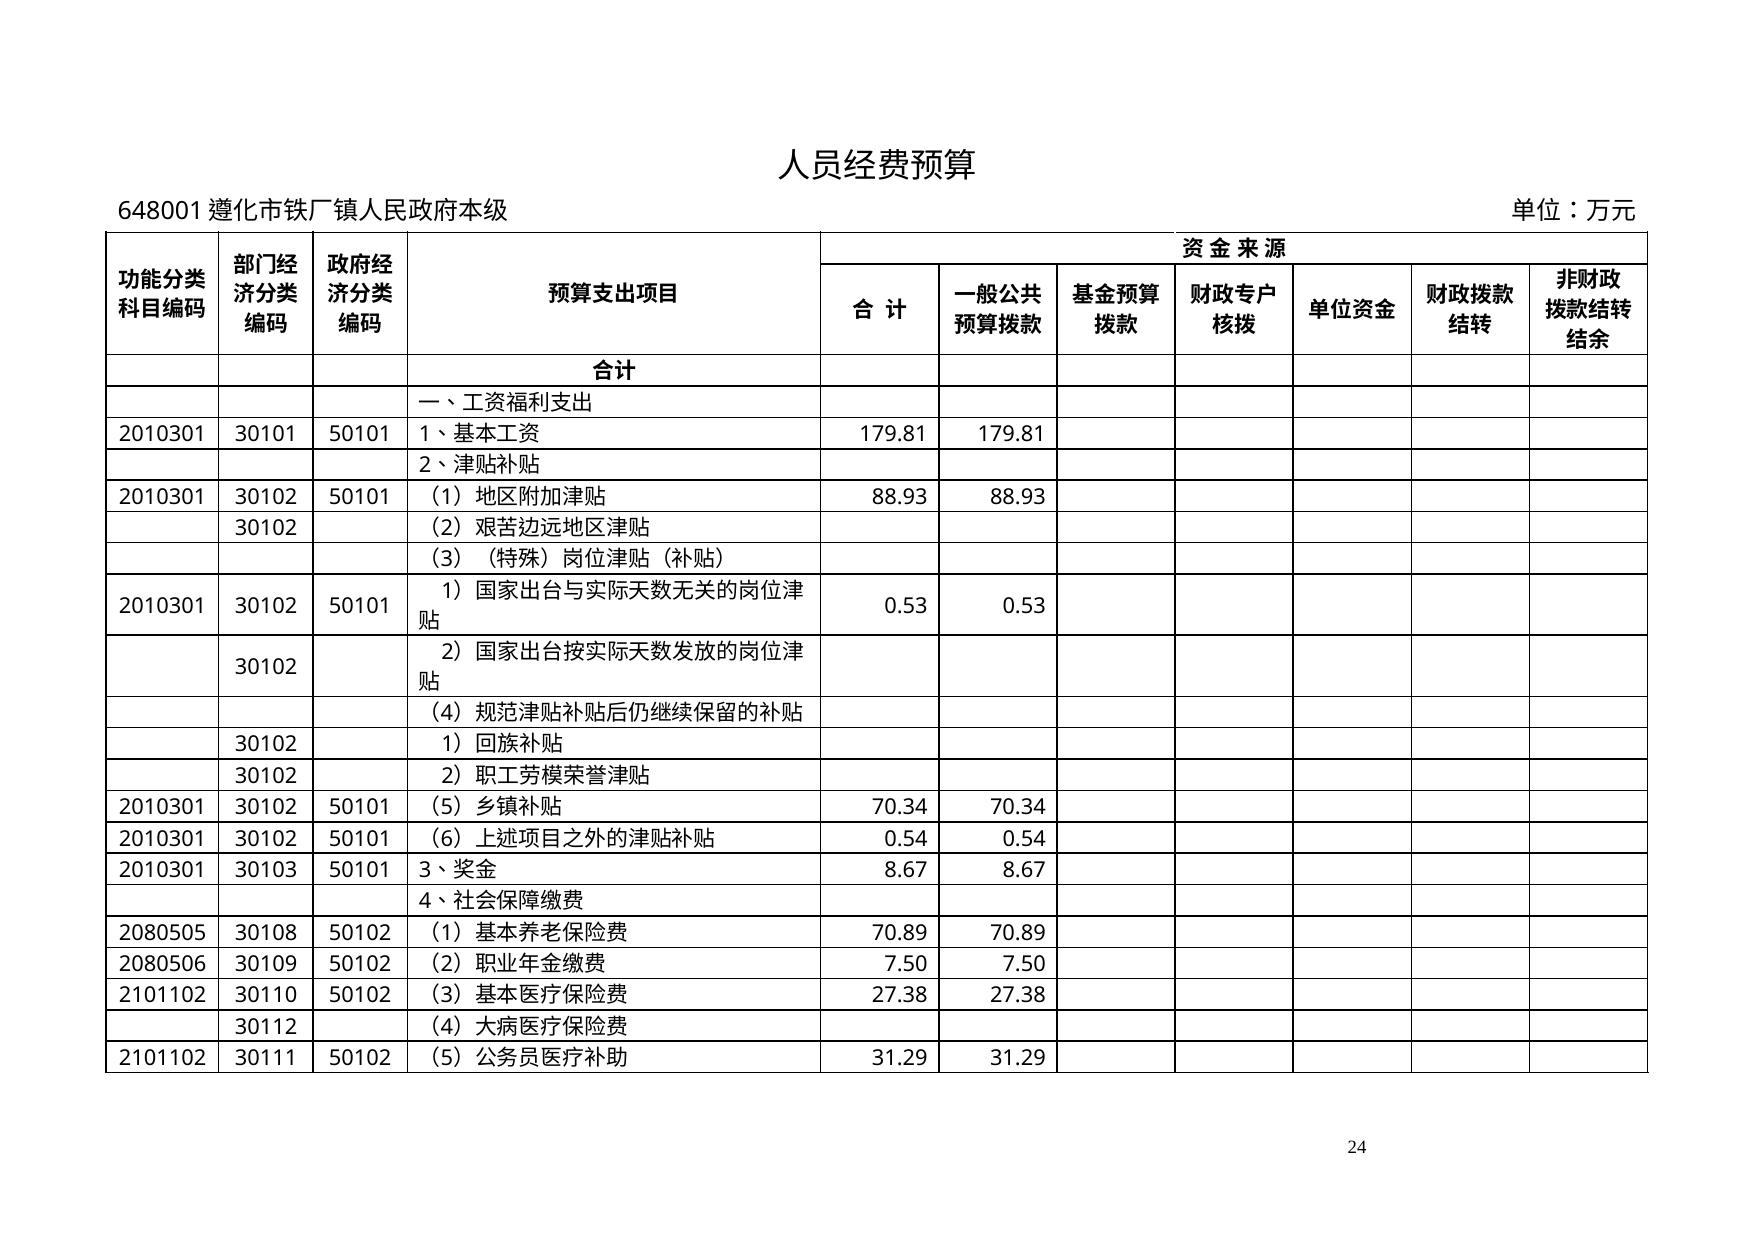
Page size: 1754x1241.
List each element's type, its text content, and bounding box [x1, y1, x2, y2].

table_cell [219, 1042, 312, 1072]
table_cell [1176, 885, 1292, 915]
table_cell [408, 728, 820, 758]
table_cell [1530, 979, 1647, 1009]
table_cell [821, 450, 938, 479]
text 人员经费预算 [106, 142, 1648, 187]
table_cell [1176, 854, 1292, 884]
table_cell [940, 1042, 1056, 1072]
table_cell [314, 355, 407, 385]
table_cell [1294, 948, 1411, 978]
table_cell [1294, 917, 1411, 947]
table_cell [1176, 512, 1292, 542]
table_cell [107, 697, 218, 727]
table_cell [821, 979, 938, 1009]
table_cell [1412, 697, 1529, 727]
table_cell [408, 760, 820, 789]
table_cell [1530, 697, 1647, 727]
table_cell 50101 [314, 418, 407, 448]
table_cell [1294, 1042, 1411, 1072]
table_cell [1294, 543, 1411, 573]
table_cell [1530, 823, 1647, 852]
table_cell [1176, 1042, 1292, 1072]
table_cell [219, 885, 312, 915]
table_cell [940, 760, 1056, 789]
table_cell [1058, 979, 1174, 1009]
table_cell 30102 [219, 481, 312, 511]
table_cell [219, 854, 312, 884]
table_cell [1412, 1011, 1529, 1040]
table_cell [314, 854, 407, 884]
table_cell （4）规范津贴补贴后仍继续保留的补贴 [408, 697, 820, 727]
table_cell [940, 387, 1056, 416]
table_cell 50101 [314, 481, 407, 511]
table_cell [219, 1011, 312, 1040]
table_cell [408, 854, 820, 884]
table_cell [107, 512, 218, 542]
table_cell [1058, 387, 1174, 416]
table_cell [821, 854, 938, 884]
table_cell 非财政 拨款结转 结余 [1530, 265, 1647, 354]
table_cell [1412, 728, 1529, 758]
table_cell [1294, 450, 1411, 479]
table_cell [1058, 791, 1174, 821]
table_cell [107, 543, 218, 573]
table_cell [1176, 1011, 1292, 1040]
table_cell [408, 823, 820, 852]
table_cell [940, 636, 1056, 696]
table_cell [1294, 575, 1411, 634]
table_cell 资 金 来 源 [821, 233, 1647, 263]
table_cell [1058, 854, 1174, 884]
table_cell [1176, 481, 1292, 511]
table_cell [1058, 512, 1174, 542]
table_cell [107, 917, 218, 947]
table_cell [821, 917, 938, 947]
table_cell （2）艰苦边远地区津贴 [408, 512, 820, 542]
table_cell 基金预算 拨款 [1058, 265, 1174, 354]
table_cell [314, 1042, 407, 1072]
table_cell 部门经济分类编码 [219, 233, 312, 354]
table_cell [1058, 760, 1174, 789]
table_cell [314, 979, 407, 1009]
table_cell [940, 543, 1056, 573]
table_cell [1058, 636, 1174, 696]
table_cell [1176, 418, 1292, 448]
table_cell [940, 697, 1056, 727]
table_cell [940, 512, 1056, 542]
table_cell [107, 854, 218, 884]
table_cell [940, 450, 1056, 479]
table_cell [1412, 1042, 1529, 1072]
table_cell [1176, 387, 1292, 416]
table_cell 179.81 [940, 418, 1056, 448]
table_cell 2、津贴补贴 [408, 450, 820, 479]
table_cell 179.81 [821, 418, 938, 448]
table_cell 0.53 [940, 575, 1056, 634]
table_cell [107, 450, 218, 479]
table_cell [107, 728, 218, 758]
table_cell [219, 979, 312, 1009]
table_cell [1412, 481, 1529, 511]
table_cell [219, 697, 312, 727]
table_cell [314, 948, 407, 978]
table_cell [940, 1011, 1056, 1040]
table_cell 30101 [219, 418, 312, 448]
table_cell 财政专户 核拨 [1176, 265, 1292, 354]
table_cell 预算支出项目 [408, 233, 820, 354]
table_cell 政府经济分类编码 [314, 233, 407, 354]
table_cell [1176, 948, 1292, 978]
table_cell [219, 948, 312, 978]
table_cell 1）国家出台与实际天数无关的岗位津贴 [408, 575, 820, 634]
table_cell 合 计 [821, 265, 938, 354]
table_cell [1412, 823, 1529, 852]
table_cell [219, 387, 312, 416]
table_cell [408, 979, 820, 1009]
table_cell （1）地区附加津贴 [408, 481, 820, 511]
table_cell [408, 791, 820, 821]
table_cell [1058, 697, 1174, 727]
table_cell [314, 450, 407, 479]
table_cell 88.93 [821, 481, 938, 511]
table_cell [1530, 387, 1647, 416]
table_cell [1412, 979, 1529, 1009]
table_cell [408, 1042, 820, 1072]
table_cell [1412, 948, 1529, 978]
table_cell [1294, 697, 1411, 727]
table_cell [1530, 543, 1647, 573]
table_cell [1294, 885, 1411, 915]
table_cell [1412, 512, 1529, 542]
table_cell [1058, 575, 1174, 634]
table_cell [1412, 636, 1529, 696]
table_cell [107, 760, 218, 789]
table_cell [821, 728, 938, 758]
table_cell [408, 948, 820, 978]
table_cell [1412, 543, 1529, 573]
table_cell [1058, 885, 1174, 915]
table_cell [1294, 355, 1411, 385]
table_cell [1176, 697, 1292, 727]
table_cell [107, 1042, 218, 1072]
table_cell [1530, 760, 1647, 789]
table_cell [1530, 636, 1647, 696]
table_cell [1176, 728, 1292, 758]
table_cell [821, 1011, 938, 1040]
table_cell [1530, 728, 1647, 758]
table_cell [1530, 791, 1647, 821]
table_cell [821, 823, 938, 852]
table_cell [107, 387, 218, 416]
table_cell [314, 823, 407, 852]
table_cell [1176, 355, 1292, 385]
table_cell 88.93 [940, 481, 1056, 511]
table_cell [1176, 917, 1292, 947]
table_cell [1294, 636, 1411, 696]
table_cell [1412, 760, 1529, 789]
table_cell [1412, 450, 1529, 479]
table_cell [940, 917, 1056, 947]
table_cell [1176, 636, 1292, 696]
table_cell 50101 [314, 575, 407, 634]
table_cell [1530, 450, 1647, 479]
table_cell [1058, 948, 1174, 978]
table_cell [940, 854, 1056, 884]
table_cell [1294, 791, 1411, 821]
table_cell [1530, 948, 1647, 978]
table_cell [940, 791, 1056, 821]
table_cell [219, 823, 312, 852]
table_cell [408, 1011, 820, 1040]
table_cell 1、基本工资 [408, 418, 820, 448]
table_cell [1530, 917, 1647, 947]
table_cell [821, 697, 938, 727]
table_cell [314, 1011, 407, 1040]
table_cell [219, 543, 312, 573]
table_cell 2010301 [107, 575, 218, 634]
table_cell [314, 697, 407, 727]
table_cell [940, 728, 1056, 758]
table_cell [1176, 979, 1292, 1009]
table_cell [1176, 450, 1292, 479]
table_cell [1530, 512, 1647, 542]
table_cell [1058, 450, 1174, 479]
table_cell [1058, 481, 1174, 511]
table_cell 30102 [219, 575, 312, 634]
table_cell 30102 [219, 636, 312, 696]
table_cell 一、工资福利支出 [408, 387, 820, 416]
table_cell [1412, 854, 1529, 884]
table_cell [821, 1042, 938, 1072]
table_cell [821, 355, 938, 385]
table_cell [821, 387, 938, 416]
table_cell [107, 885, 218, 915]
table_cell 财政拨款 结转 [1412, 265, 1529, 354]
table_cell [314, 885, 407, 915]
table_cell 30102 [219, 512, 312, 542]
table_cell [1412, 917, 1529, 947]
table_cell [821, 512, 938, 542]
table_cell [1294, 512, 1411, 542]
table_cell [314, 512, 407, 542]
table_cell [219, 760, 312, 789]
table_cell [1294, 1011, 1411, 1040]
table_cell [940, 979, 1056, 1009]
table_header 648001遵化市铁厂镇人民政府本级 [107, 189, 1174, 231]
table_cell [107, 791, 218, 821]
table_cell [314, 636, 407, 696]
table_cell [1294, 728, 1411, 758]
table_cell [1058, 355, 1174, 385]
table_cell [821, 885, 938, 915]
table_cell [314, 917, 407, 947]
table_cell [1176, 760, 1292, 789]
table_cell [1530, 418, 1647, 448]
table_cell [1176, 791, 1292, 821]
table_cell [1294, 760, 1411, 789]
table_cell [1294, 387, 1411, 416]
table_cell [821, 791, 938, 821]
table_cell [219, 355, 312, 385]
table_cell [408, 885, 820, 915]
table_cell [107, 636, 218, 696]
table_cell 功能分类科目编码 [107, 233, 218, 354]
table_cell [107, 355, 218, 385]
table_cell 2010301 [107, 418, 218, 448]
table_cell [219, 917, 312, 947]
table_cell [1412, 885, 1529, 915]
table_cell [314, 387, 407, 416]
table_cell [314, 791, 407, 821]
table_cell （3）（特殊）岗位津贴（补贴） [408, 543, 820, 573]
table_cell [1530, 481, 1647, 511]
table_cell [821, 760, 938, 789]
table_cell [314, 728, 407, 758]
table_cell [940, 355, 1056, 385]
table_cell [1294, 481, 1411, 511]
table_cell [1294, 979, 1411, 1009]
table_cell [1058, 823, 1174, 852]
table_cell [219, 450, 312, 479]
table_cell 2010301 [107, 481, 218, 511]
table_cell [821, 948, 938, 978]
table_cell 一般公共 预算拨款 [940, 265, 1056, 354]
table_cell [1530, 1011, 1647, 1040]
table_header 单位：万元 [1176, 189, 1647, 231]
table_cell [1412, 355, 1529, 385]
table_cell 2）国家出台按实际天数发放的岗位津贴 [408, 636, 820, 696]
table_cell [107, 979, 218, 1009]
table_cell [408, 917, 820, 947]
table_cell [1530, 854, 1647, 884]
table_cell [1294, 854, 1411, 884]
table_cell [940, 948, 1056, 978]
table_cell [1412, 418, 1529, 448]
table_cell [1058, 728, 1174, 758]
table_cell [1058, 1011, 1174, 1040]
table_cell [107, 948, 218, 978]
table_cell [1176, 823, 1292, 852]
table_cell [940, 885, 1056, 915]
table_cell [1530, 575, 1647, 634]
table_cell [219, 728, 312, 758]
table_cell [821, 543, 938, 573]
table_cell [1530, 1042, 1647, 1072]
table_cell 0.53 [821, 575, 938, 634]
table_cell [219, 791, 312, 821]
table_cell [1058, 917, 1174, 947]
table_cell [1058, 543, 1174, 573]
table_cell 合计 [408, 355, 820, 385]
table_cell [314, 543, 407, 573]
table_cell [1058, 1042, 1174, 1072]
table_cell 单位资金 [1294, 265, 1411, 354]
table_cell [1412, 575, 1529, 634]
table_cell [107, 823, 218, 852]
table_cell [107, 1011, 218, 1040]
table_cell [1176, 575, 1292, 634]
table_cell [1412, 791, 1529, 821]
table_cell [1530, 355, 1647, 385]
table_cell [821, 636, 938, 696]
table_cell [1176, 543, 1292, 573]
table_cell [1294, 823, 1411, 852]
table_cell [1294, 418, 1411, 448]
table_cell [1412, 387, 1529, 416]
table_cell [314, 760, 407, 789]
table_cell [1058, 418, 1174, 448]
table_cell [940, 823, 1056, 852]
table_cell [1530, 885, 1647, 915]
